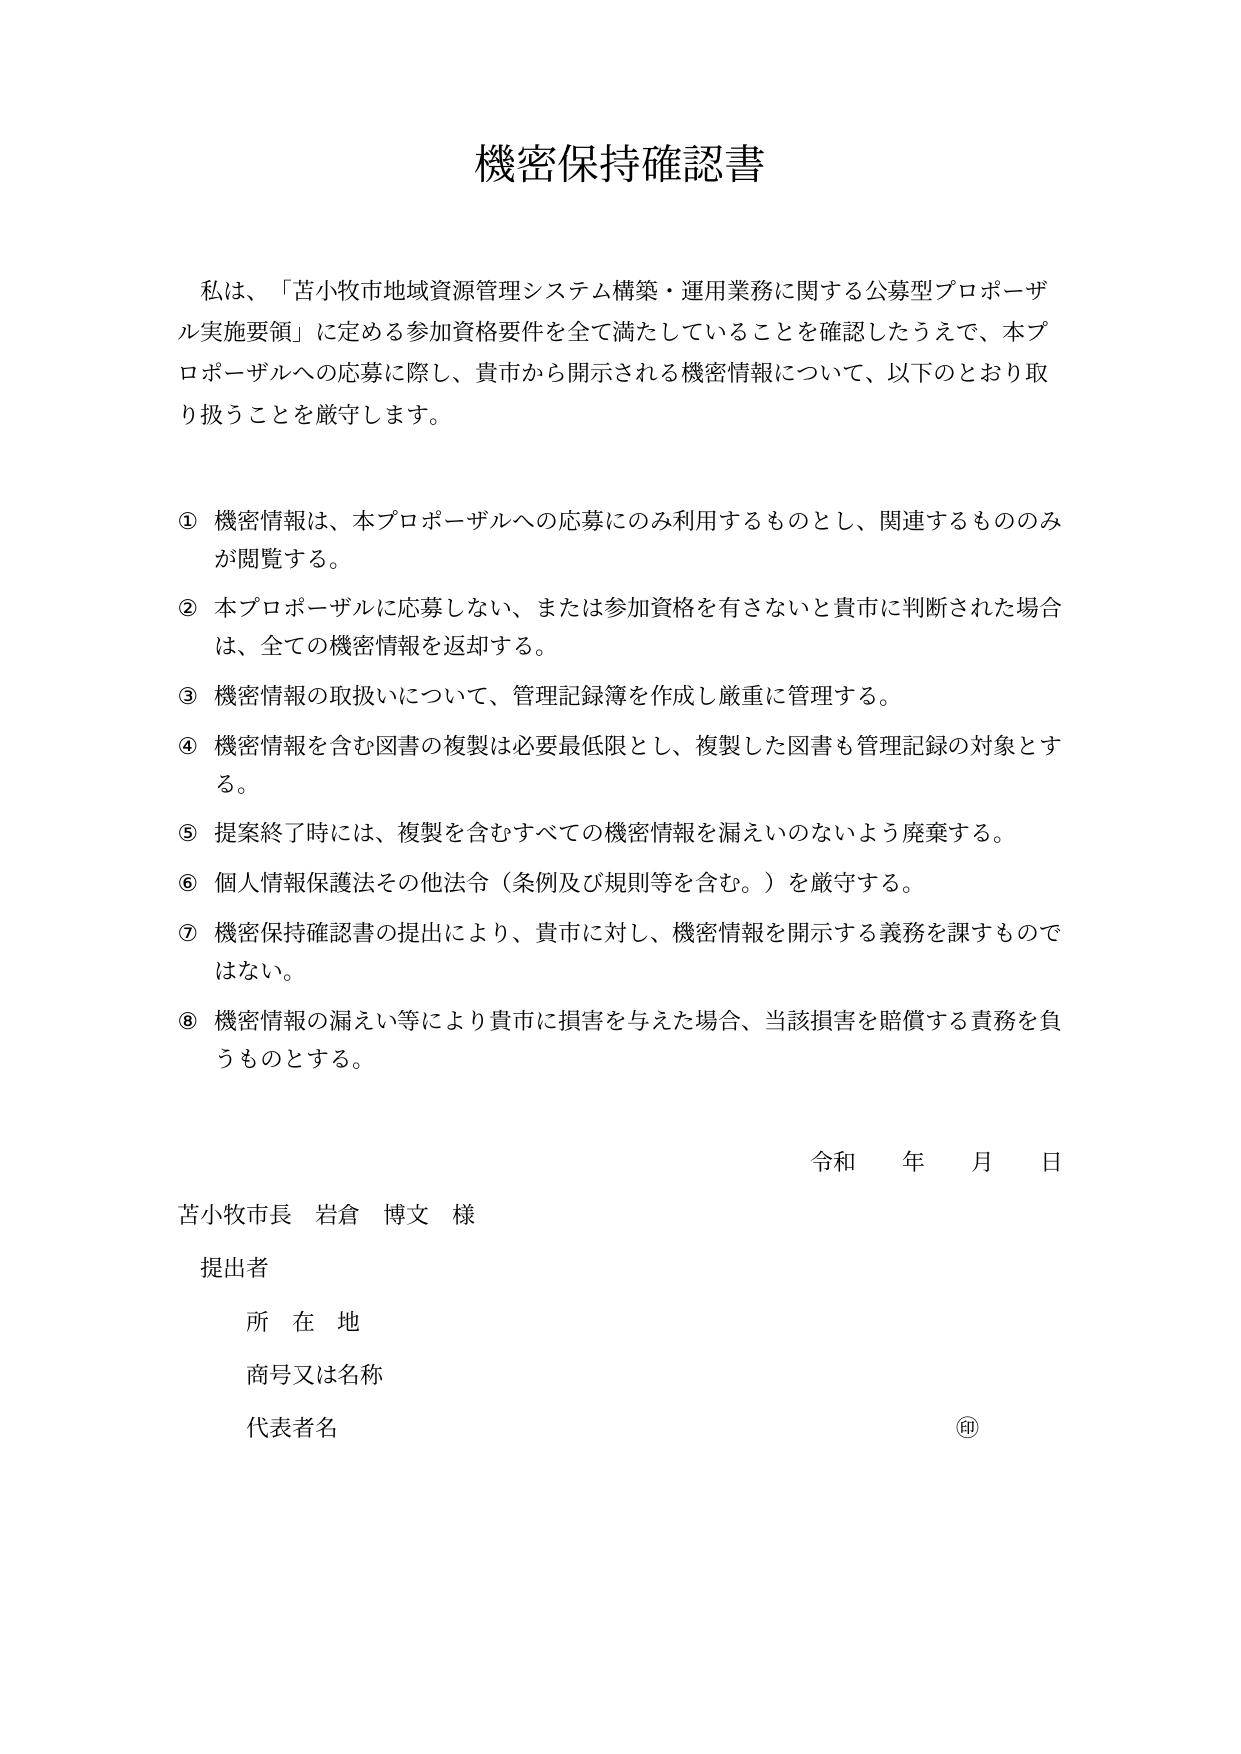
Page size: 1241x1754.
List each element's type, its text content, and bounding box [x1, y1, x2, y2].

list 令和 年 月 日 [215, 1142, 1063, 1179]
list 個人情報保護法その他法令（条例及び規則等を含む。）を厳守する。 [177, 863, 1063, 901]
list 機密情報を含む図書の複製は必要最低限とし、複製した図書も管理記録の対象とする。 [177, 726, 1063, 801]
text 提出者 [177, 1248, 1063, 1286]
text 代表者名 ㊞ [177, 1408, 1063, 1445]
text 機密保持確認書 [177, 124, 1063, 199]
list 機密情報の取扱いについて、管理記録簿を作成し厳重に管理する。 [177, 676, 1063, 713]
list 機密情報の漏えい等により貴市に損害を与えた場合、当該損害を賠償する責務を負うものとする。 [177, 1001, 1063, 1076]
text 苫小牧市長 岩倉 博文 様 [177, 1195, 1063, 1232]
text 商号又は名称 [177, 1354, 1063, 1392]
list 提案終了時には、複製を含むすべての機密情報を漏えいのないよう廃棄する。 [177, 813, 1063, 851]
list 機密保持確認書の提出により、貴市に対し、機密情報を開示する義務を課すものではない。 [177, 913, 1063, 988]
list 機密情報は、本プロポーザルへの応募にのみ利用するものとし、関連するもののみが閲覧する。 [177, 501, 1063, 576]
text 私は、「苫小牧市地域資源管理システム構築・運用業務に関する公募型プロポーザル実施要領」に定める参加資格要件を全て満たしていることを確認したうえで、本プロポーザルへの応募に際し、貴市から開示される機密情報について、以下のとおり取り扱うことを厳守します。 [177, 271, 1063, 432]
list 本プロポーザルに応募しない、または参加資格を有さないと貴市に判断された場合は、全ての機密情報を返却する。 [177, 588, 1063, 663]
text 所 在 地 [177, 1301, 1063, 1339]
